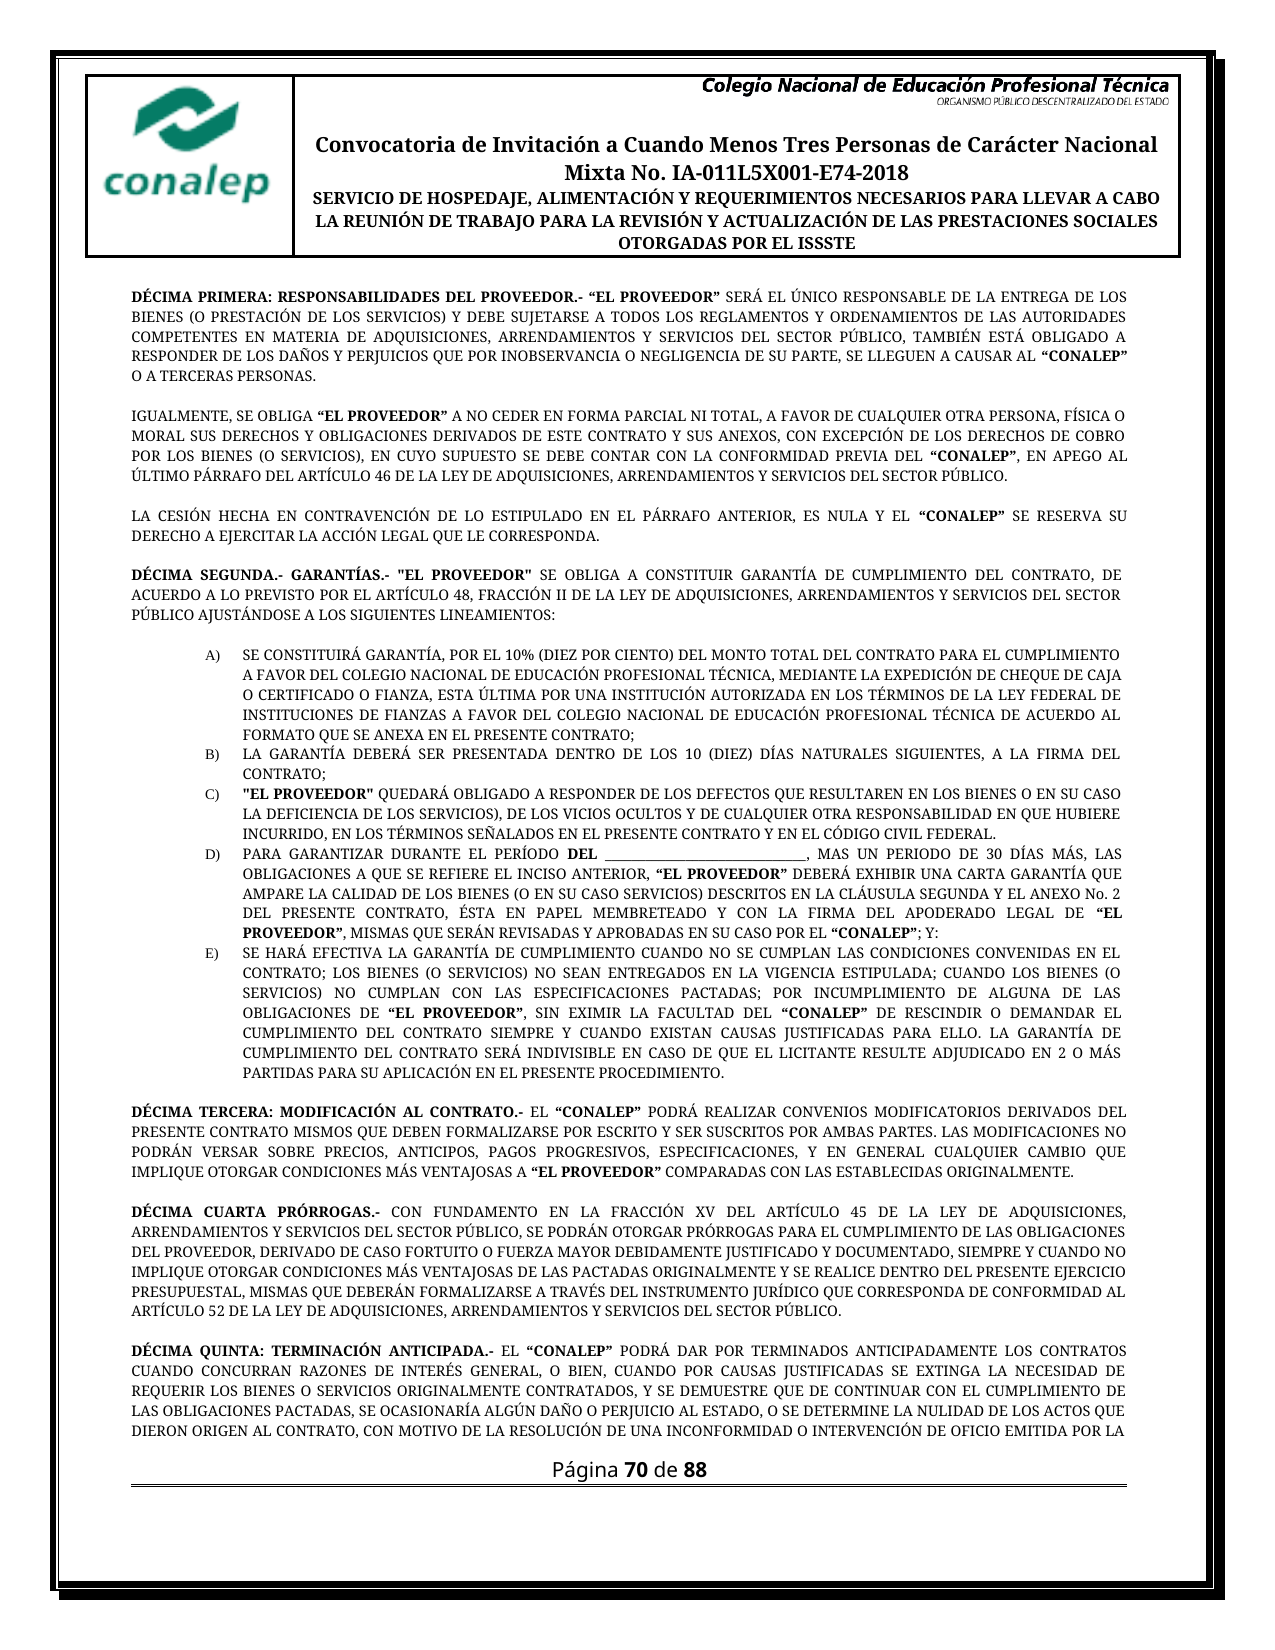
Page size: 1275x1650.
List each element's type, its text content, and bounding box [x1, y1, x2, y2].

text DÉCIMA PRIMERA: RESPONSABILIDADES DEL PROVEEDOR.- “EL PROVEEDOR” SERÁ EL ÚNICO RESPONSABLE DE LA ENTREGA DE LOS BIENES (O PRESTACIÓN DE LOS SERVICIOS) Y DEBE SUJETARSE A TODOS LOS REGLAMENTOS Y ORDENAMIENTOS DE LAS AUTORIDADES COMPETENTES EN MATERIA DE ADQUISICIONES, ARRENDAMIENTOS Y SERVICIOS DEL SECTOR PÚBLICO, TAMBIÉN ESTÁ OBLIGADO A RESPONDER DE LOS DAÑOS Y PERJUICIOS QUE POR INOBSERVANCIA O NEGLIGENCIA DE SU PARTE, SE LLEGUEN A CAUSAR AL “CONALEP” O A TERCERAS PERSONAS. [131, 287, 1127, 386]
text IGUALMENTE, SE OBLIGA “EL PROVEEDOR” A NO CEDER EN FORMA PARCIAL NI TOTAL, A FAVOR DE CUALQUIER OTRA PERSONA, FÍSICA O MORAL SUS DERECHOS Y OBLIGACIONES DERIVADOS DE ESTE CONTRATO Y SUS ANEXOS, CON EXCEPCIÓN DE LOS DERECHOS DE COBRO POR LOS BIENES (O SERVICIOS), EN CUYO SUPUESTO SE DEBE CONTAR CON LA CONFORMIDAD PREVIA DEL “CONALEP”, EN APEGO AL ÚLTIMO PÁRRAFO DEL ARTÍCULO 46 DE LA LEY DE ADQUISICIONES, ARRENDAMIENTOS Y SERVICIOS DEL SECTOR PÚBLICO. [131, 406, 1127, 486]
text DÉCIMA TERCERA: MODIFICACIÓN AL CONTRATO.- EL “CONALEP” PODRÁ REALIZAR CONVENIOS MODIFICATORIOS DERIVADOS DEL PRESENTE CONTRATO MISMOS QUE DEBEN FORMALIZARSE POR ESCRITO Y SER SUSCRITOS POR AMBAS PARTES. LAS MODIFICACIONES NO PODRÁN VERSAR SOBRE PRECIOS, ANTICIPOS, PAGOS PROGRESIVOS, ESPECIFICACIONES, Y EN GENERAL CUALQUIER CAMBIO QUE IMPLIQUE OTORGAR CONDICIONES MÁS VENTAJOSAS A “EL PROVEEDOR” COMPARADAS CON LAS ESTABLECIDAS ORIGINALMENTE. [131, 1102, 1127, 1182]
picture [702, 77, 1169, 105]
list "EL PROVEEDOR" QUEDARÁ OBLIGADO A RESPONDER DE LOS DEFECTOS QUE RESULTAREN EN LOS BIENES O EN SU CASO LA DEFICIENCIA DE LOS SERVICIOS), DE LOS VICIOS OCULTOS Y DE CUALQUIER OTRA RESPONSABILIDAD EN QUE HUBIERE INCURRIDO, EN LOS TÉRMINOS SEÑALADOS EN EL PRESENTE CONTRATO Y EN EL CÓDIGO CIVIL FEDERAL. [205, 784, 1122, 844]
list SE CONSTITUIRÁ GARANTÍA, POR EL 10% (DIEZ POR CIENTO) DEL MONTO TOTAL DEL CONTRATO PARA EL CUMPLIMIENTO A FAVOR DEL COLEGIO NACIONAL DE EDUCACIÓN PROFESIONAL TÉCNICA, MEDIANTE LA EXPEDICIÓN DE CHEQUE DE CAJA O CERTIFICADO O FIANZA, ESTA ÚLTIMA POR UNA INSTITUCIÓN AUTORIZADA EN LOS TÉRMINOS DE LA LEY FEDERAL DE INSTITUCIONES DE FIANZAS A FAVOR DEL COLEGIO NACIONAL DE EDUCACIÓN PROFESIONAL TÉCNICA DE ACUERDO AL FORMATO QUE SE ANEXA EN EL PRESENTE CONTRATO; [205, 645, 1122, 744]
text DÉCIMA SEGUNDA.- GARANTÍAS.- "EL PROVEEDOR" SE OBLIGA A CONSTITUIR GARANTÍA DE CUMPLIMIENTO DEL CONTRATO, DE ACUERDO A LO PREVISTO POR EL ARTÍCULO 48, FRACCIÓN II DE LA LEY DE ADQUISICIONES, ARRENDAMIENTOS Y SERVICIOS DEL SECTOR PÚBLICO AJUSTÁNDOSE A LOS SIGUIENTES LINEAMIENTOS: [131, 565, 1122, 625]
text DÉCIMA CUARTA PRÓRROGAS.- CON FUNDAMENTO EN LA FRACCIÓN XV DEL ARTÍCULO 45 DE LA LEY DE ADQUISICIONES, ARRENDAMIENTOS Y SERVICIOS DEL SECTOR PÚBLICO, SE PODRÁN OTORGAR PRÓRROGAS PARA EL CUMPLIMIENTO DE LAS OBLIGACIONES DEL PROVEEDOR, DERIVADO DE CASO FORTUITO O FUERZA MAYOR DEBIDAMENTE JUSTIFICADO Y DOCUMENTADO, SIEMPRE Y CUANDO NO IMPLIQUE OTORGAR CONDICIONES MÁS VENTAJOSAS DE LAS PACTADAS ORIGINALMENTE Y SE REALICE DENTRO DEL PRESENTE EJERCICIO PRESUPUESTAL, MISMAS QUE DEBERÁN FORMALIZARSE A TRAVÉS DEL INSTRUMENTO JURÍDICO QUE CORRESPONDA DE CONFORMIDAD AL ARTÍCULO 52 DE LA LEY DE ADQUISICIONES, ARRENDAMIENTOS Y SERVICIOS DEL SECTOR PÚBLICO. [131, 1202, 1127, 1321]
list SE HARÁ EFECTIVA LA GARANTÍA DE CUMPLIMIENTO CUANDO NO SE CUMPLAN LAS CONDICIONES CONVENIDAS EN EL CONTRATO; LOS BIENES (O SERVICIOS) NO SEAN ENTREGADOS EN LA VIGENCIA ESTIPULADA; CUANDO LOS BIENES (O SERVICIOS) NO CUMPLAN CON LAS ESPECIFICACIONES PACTADAS; POR INCUMPLIMIENTO DE ALGUNA DE LAS OBLIGACIONES DE “EL PROVEEDOR”, SIN EXIMIR LA FACULTAD DEL “CONALEP” DE RESCINDIR O DEMANDAR EL CUMPLIMIENTO DEL CONTRATO SIEMPRE Y CUANDO EXISTAN CAUSAS JUSTIFICADAS PARA ELLO. LA GARANTÍA DE CUMPLIMIENTO DEL CONTRATO SERÁ INDIVISIBLE EN CASO DE QUE EL LICITANTE RESULTE ADJUDICADO EN 2 O MÁS PARTIDAS PARA SU APLICACIÓN EN EL PRESENTE PROCEDIMIENTO. [205, 943, 1122, 1082]
list LA GARANTÍA DEBERÁ SER PRESENTADA DENTRO DE LOS 10 (DIEZ) DÍAS NATURALES SIGUIENTES, A LA FIRMA DEL CONTRATO; [205, 744, 1122, 784]
text LA CESIÓN HECHA EN CONTRAVENCIÓN DE LO ESTIPULADO EN EL PÁRRAFO ANTERIOR, ES NULA Y EL “CONALEP” SE RESERVA SU DERECHO A EJERCITAR LA ACCIÓN LEGAL QUE LE CORRESPONDA. [131, 505, 1127, 545]
list PARA GARANTIZAR DURANTE EL PERÍODO DEL ______________________________, MAS UN PERIODO DE 30 DÍAS MÁS, LAS OBLIGACIONES A QUE SE REFIERE EL INCISO ANTERIOR, “EL PROVEEDOR” DEBERÁ EXHIBIR UNA CARTA GARANTÍA QUE AMPARE LA CALIDAD DE LOS BIENES (O EN SU CASO SERVICIOS) DESCRITOS EN LA CLÁUSULA SEGUNDA Y EL ANEXO No. 2 DEL PRESENTE CONTRATO, ÉSTA EN PAPEL MEMBRETEADO Y CON LA FIRMA DEL APODERADO LEGAL DE “EL PROVEEDOR”, MISMAS QUE SERÁN REVISADAS Y APROBADAS EN SU CASO POR EL “CONALEP”; Y: [205, 844, 1122, 943]
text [131, 1341, 1127, 1441]
